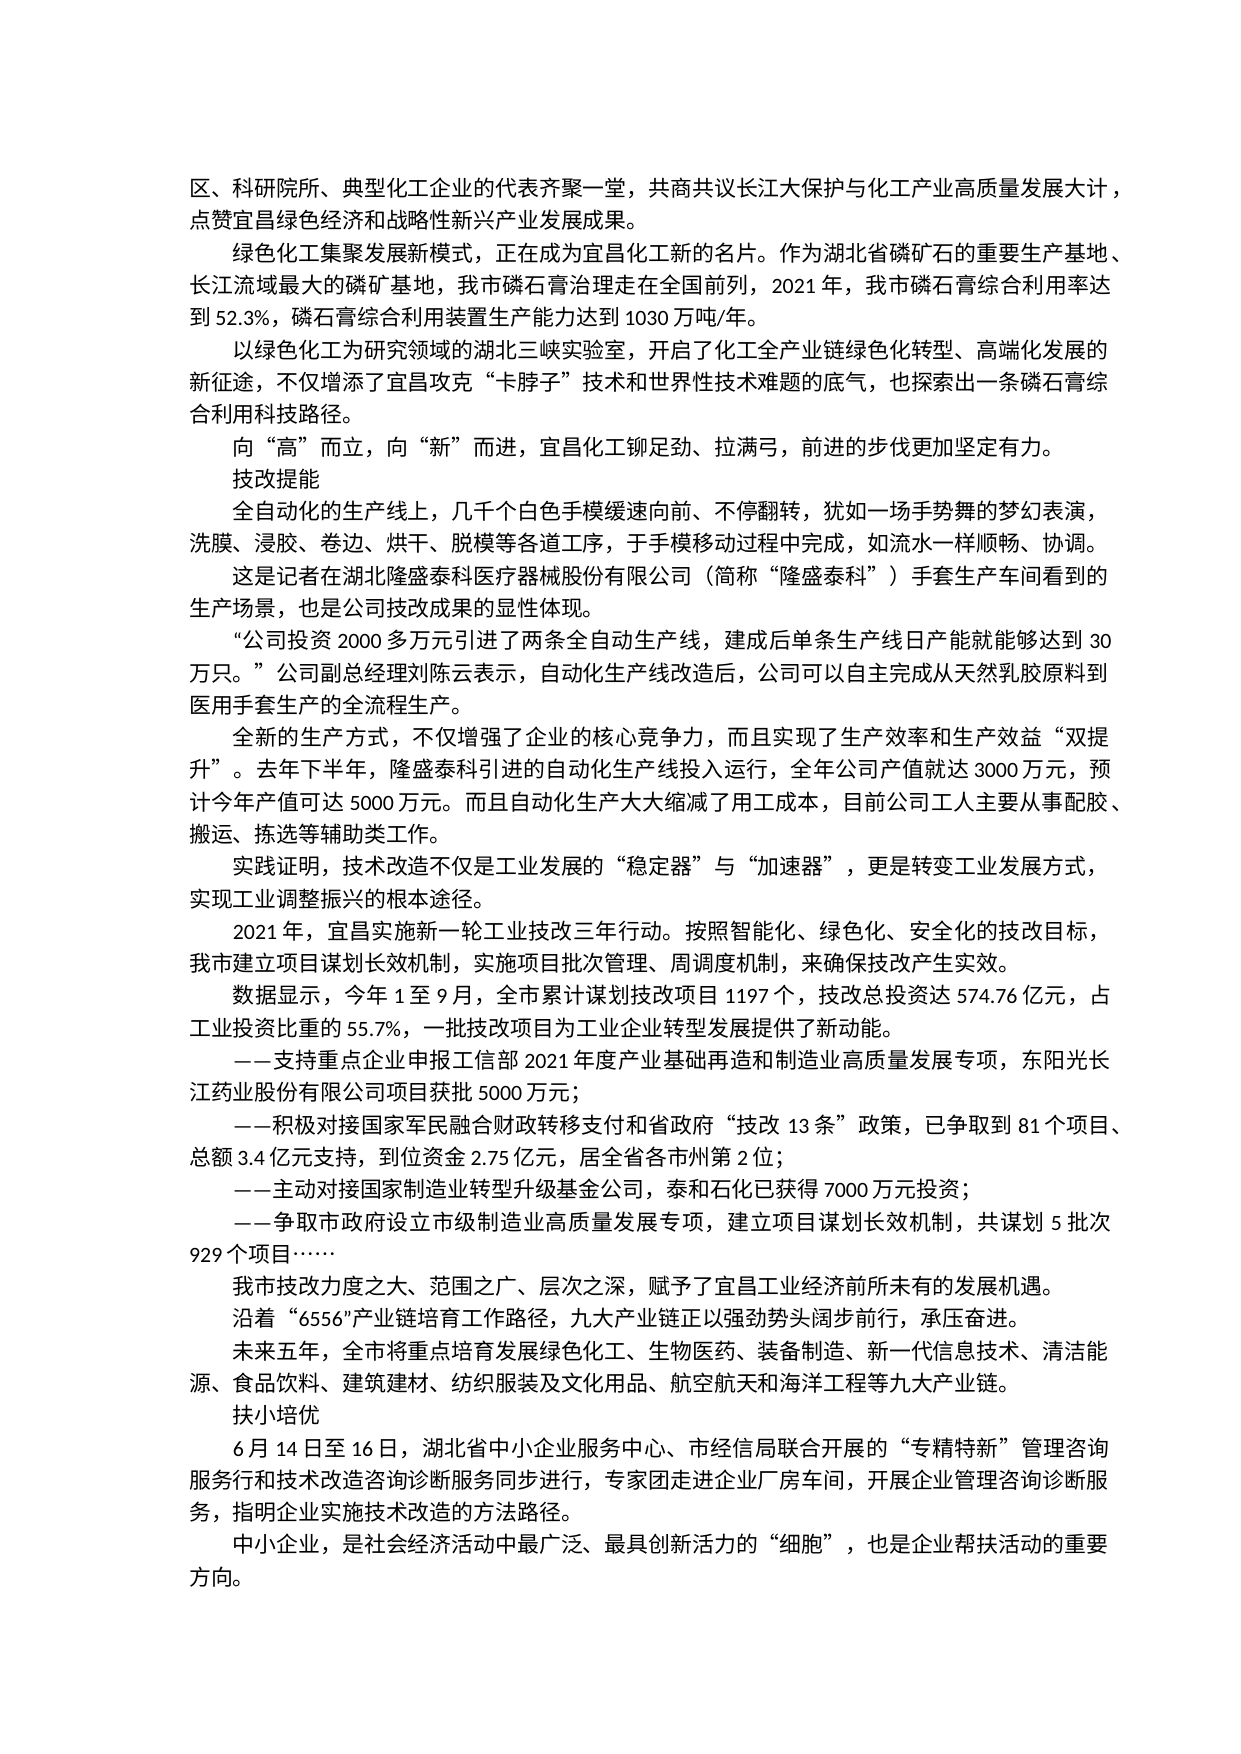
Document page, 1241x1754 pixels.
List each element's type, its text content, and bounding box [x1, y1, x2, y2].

text 实践证明，技术改造不仅是工业发展的“稳定器”与“加速器”，更是转变工业发展方式，实现工业调整振兴的根本途径。 [189, 849, 1111, 913]
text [189, 171, 1111, 235]
text 以绿色化工为研究领域的湖北三峡实验室，开启了化工全产业链绿色化转型、高端化发展的新征途，不仅增添了宜昌攻克“卡脖子”技术和世界性技术难题的底气，也探索出一条磷石膏综合利用科技路径。 [189, 333, 1111, 429]
text 这是记者在湖北隆盛泰科医疗器械股份有限公司（简称“隆盛泰科”）手套生产车间看到的生产场景，也是公司技改成果的显性体现。 [189, 559, 1111, 623]
text 未来五年，全市将重点培育发展绿色化工、生物医药、装备制造、新一代信息技术、清洁能源、食品饮料、建筑建材、纺织服装及文化用品、航空航天和海洋工程等九大产业链。 [189, 1334, 1111, 1398]
text 数据显示，今年1至9月，全市累计谋划技改项目1197个，技改总投资达574.76亿元，占工业投资比重的55.7%，一批技改项目为工业企业转型发展提供了新动能。 [189, 978, 1111, 1042]
text 技改提能 [189, 462, 1111, 493]
text 全自动化的生产线上，几千个白色手模缓速向前、不停翻转，犹如一场手势舞的梦幻表演，洗膜、浸胶、卷边、烘干、脱模等各道工序，于手模移动过程中完成，如流水一样顺畅、协调。 [189, 494, 1111, 558]
text ——积极对接国家军民融合财政转移支付和省政府“技改13条”政策，已争取到81个项目、总额3.4亿元支持，到位资金2.75亿元，居全省各市州第2位； [189, 1108, 1111, 1172]
text 绿色化工集聚发展新模式，正在成为宜昌化工新的名片。作为湖北省磷矿石的重要生产基地、长江流域最大的磷矿基地，我市磷石膏治理走在全国前列，2021年，我市磷石膏综合利用率达到52.3%，磷石膏综合利用装置生产能力达到1030万吨/年。 [189, 236, 1111, 332]
text 2021年，宜昌实施新一轮工业技改三年行动。按照智能化、绿色化、安全化的技改目标，我市建立项目谋划长效机制，实施项目批次管理、周调度机制，来确保技改产生实效。 [189, 914, 1111, 978]
text ——争取市政府设立市级制造业高质量发展专项，建立项目谋划长效机制，共谋划5批次929个项目…… [189, 1204, 1111, 1268]
text 中小企业，是社会经济活动中最广泛、最具创新活力的“细胞”，也是企业帮扶活动的重要方向。 [189, 1527, 1111, 1591]
text 向“高”而立，向“新”而进，宜昌化工铆足劲、拉满弓，前进的步伐更加坚定有力。 [189, 429, 1111, 461]
text 沿着“6556”产业链培育工作路径，九大产业链正以强劲势头阔步前行，承压奋进。 [189, 1301, 1111, 1333]
text ——支持重点企业申报工信部2021年度产业基础再造和制造业高质量发展专项，东阳光长江药业股份有限公司项目获批5000万元； [189, 1043, 1111, 1107]
text 我市技改力度之大、范围之广、层次之深，赋予了宜昌工业经济前所未有的发展机遇。 [189, 1269, 1111, 1301]
text ——主动对接国家制造业转型升级基金公司，泰和石化已获得7000万元投资； [189, 1172, 1111, 1204]
text 全新的生产方式，不仅增强了企业的核心竞争力，而且实现了生产效率和生产效益“双提升”。去年下半年，隆盛泰科引进的自动化生产线投入运行，全年公司产值就达3000万元，预计今年产值可达5000万元。而且自动化生产大大缩减了用工成本，目前公司工人主要从事配胶、搬运、拣选等辅助类工作。 [189, 720, 1111, 849]
text 6月14日至16日，湖北省中小企业服务中心、市经信局联合开展的“专精特新”管理咨询服务行和技术改造咨询诊断服务同步进行，专家团走进企业厂房车间，开展企业管理咨询诊断服务，指明企业实施技术改造的方法路径。 [189, 1431, 1111, 1527]
text “公司投资2000多万元引进了两条全自动生产线，建成后单条生产线日产能就能够达到30万只。”公司副总经理刘陈云表示，自动化生产线改造后，公司可以自主完成从天然乳胶原料到医用手套生产的全流程生产。 [189, 623, 1111, 719]
text 扶小培优 [189, 1398, 1111, 1430]
